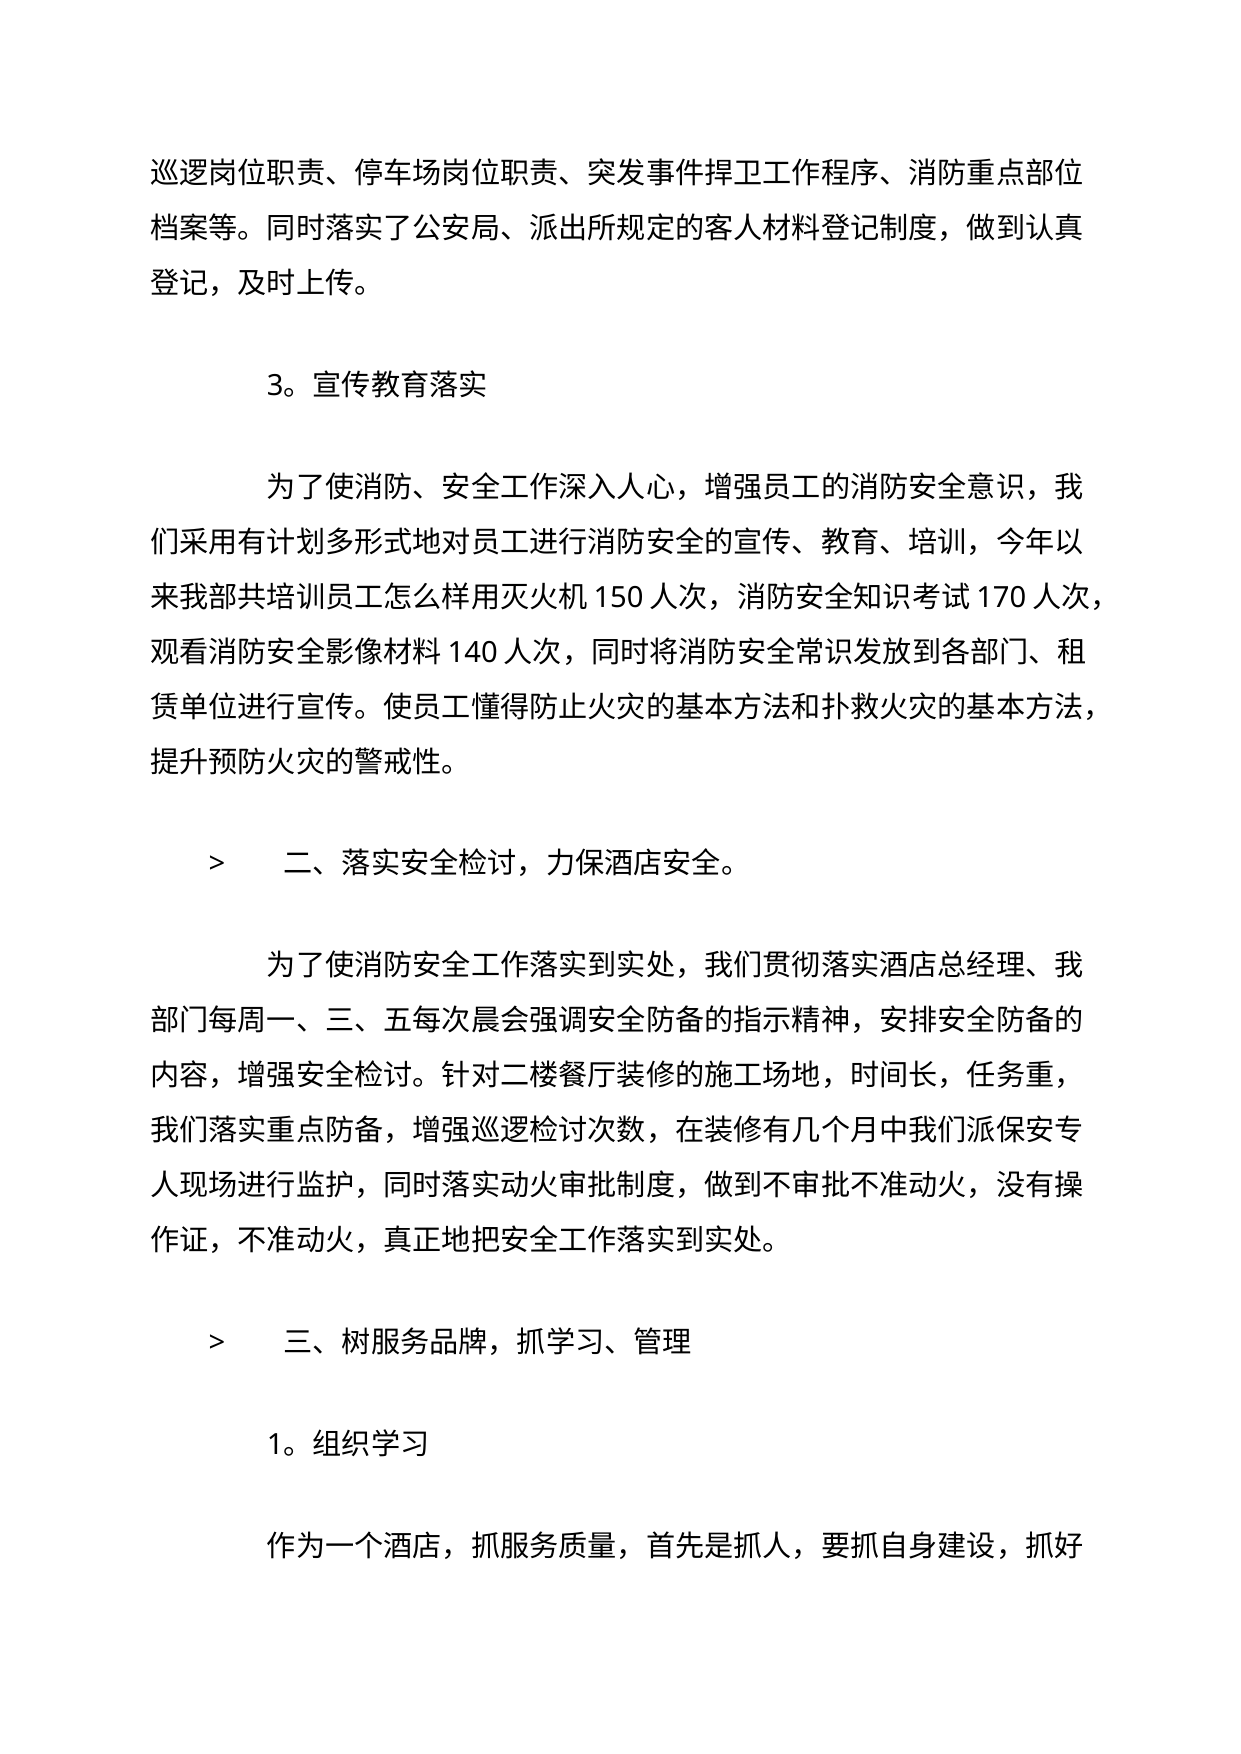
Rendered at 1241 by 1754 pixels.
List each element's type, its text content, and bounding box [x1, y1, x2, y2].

text 3。宣传教育落实 [150, 362, 1090, 404]
text > 二、落实安全检讨，力保酒店安全。 [150, 840, 1090, 882]
text 为了使消防、安全工作深入人心，增强员工的消防安全意识，我们采用有计划多形式地对员工进行消防安全的宣传、教育、培训，今年以来我部共培训员工怎么样用灭火机150人次，消防安全知识考试170人次，观看消防安全影像材料140人次，同时将消防安全常识发放到各部门、租赁单位进行宣传。使员工懂得防止火灾的基本方法和扑救火灾的基本方法，提升预防火灾的警戒性。 [150, 463, 1090, 781]
text 1。组织学习 [150, 1420, 1090, 1463]
text > 三、树服务品牌，抓学习、管理 [150, 1318, 1090, 1361]
text 为了使消防安全工作落实到实处，我们贯彻落实酒店总经理、我部门每周一、三、五每次晨会强调安全防备的指示精神，安排安全防备的内容，增强安全检讨。针对二楼餐厅装修的施工场地，时间长，任务重，我们落实重点防备，增强巡逻检讨次数，在装修有几个月中我们派保安专人现场进行监护，同时落实动火审批制度，做到不审批不准动火，没有操作证，不准动火，真正地把安全工作落实到实处。 [150, 942, 1090, 1259]
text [150, 1522, 1090, 1564]
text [150, 150, 1090, 302]
